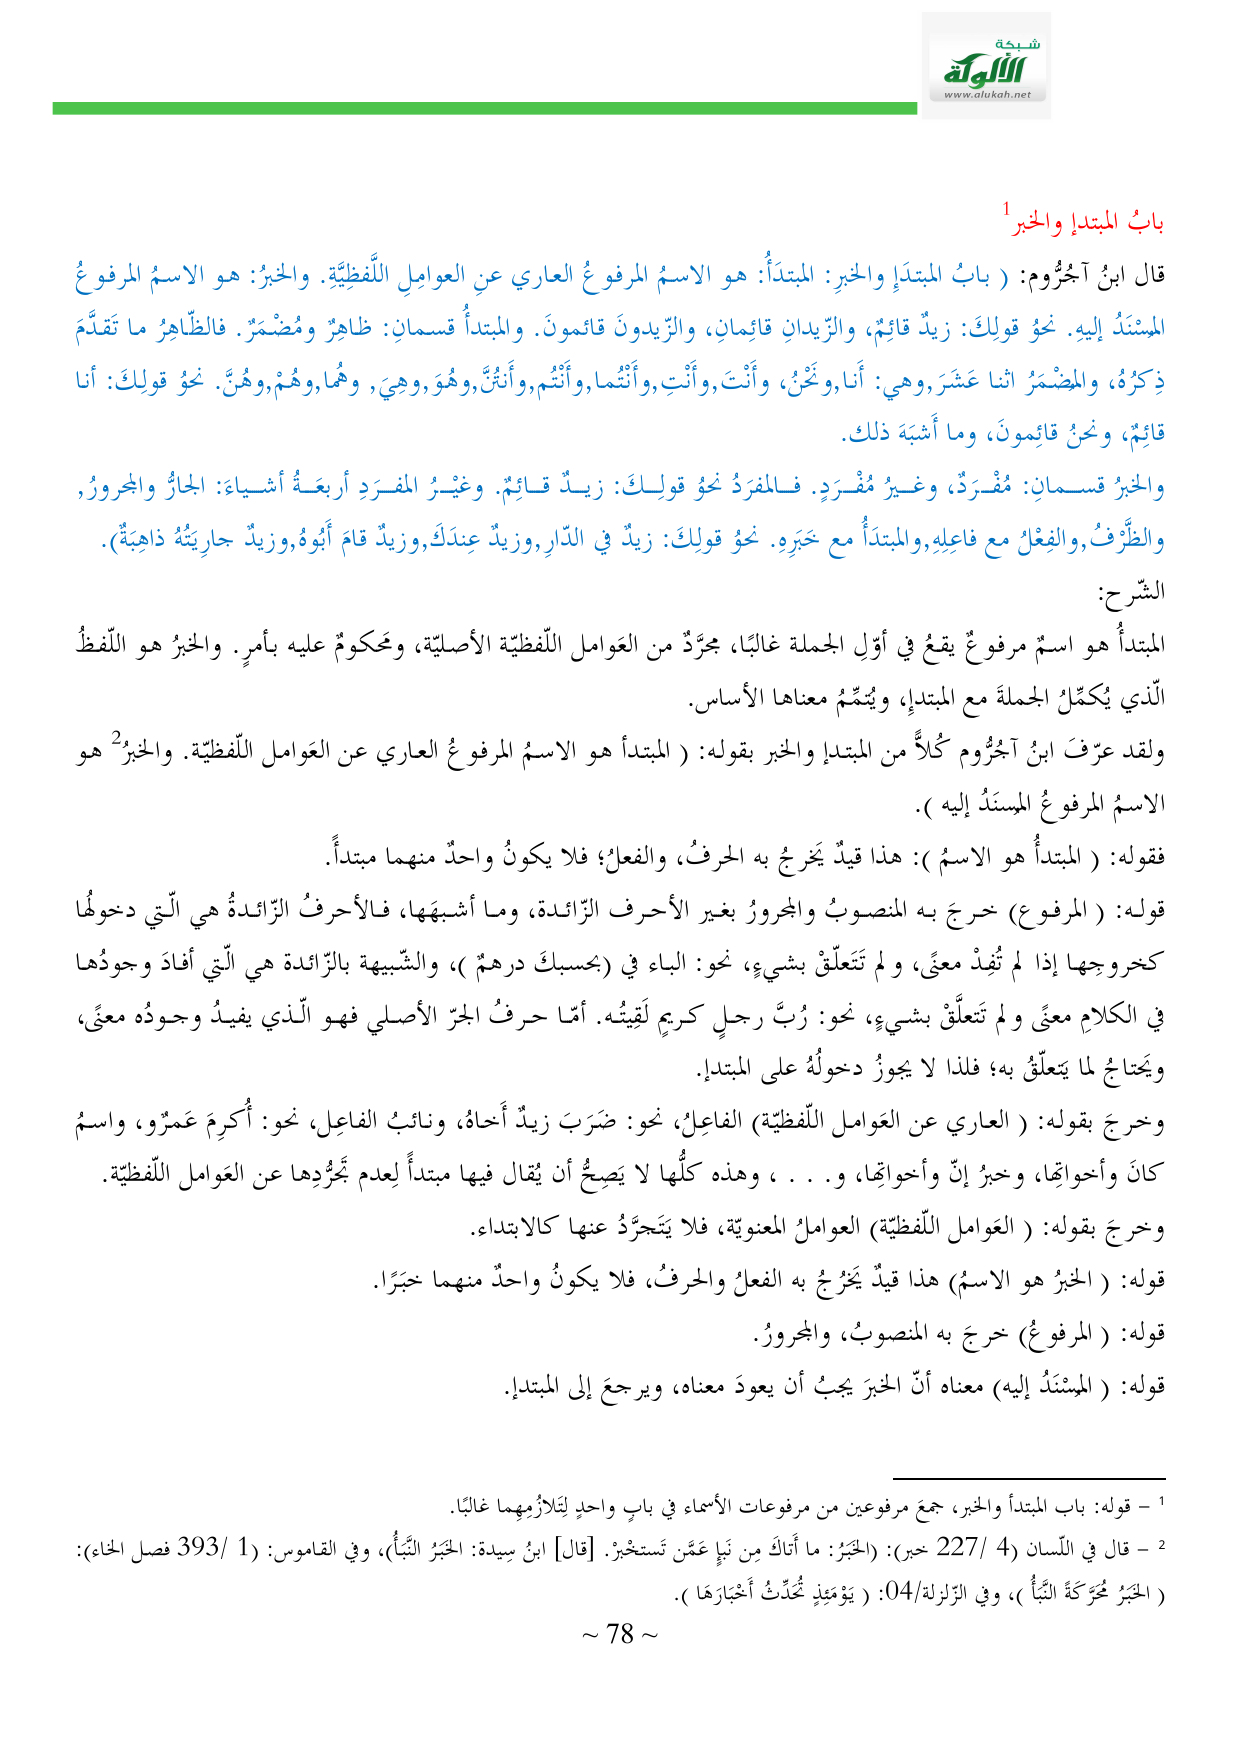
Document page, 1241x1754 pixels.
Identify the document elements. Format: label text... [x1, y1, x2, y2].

list المبتدأُ هو اسمٌ مرفوعٌ يقعُ في أوّلِ الجملة غالبًا، مجرَّدٌ من العَوامل اللّفظيّة الأصليّة، ومَحكومٌ عليه بأمرٍ. والخبرُ هو اللّفظُ الّذي يُكمِّلُ الجملةَ مع المبتدإِ، ويُتمِّمُ معناها الأساس. [75, 619, 1165, 725]
list فقوله: ( المبتدأُ هو الاسمُ ): هذا قيدٌ يَخرجُ به الحرفُ، والفعلُ؛ فلا يكونُ واحدٌ منهما مبتدأً. [75, 831, 1165, 884]
list ولقد عرّفَ ابنُ آجُرُّوم كُلاًّ من المبتدإ والخبر بقوله: ( المبتدأ هو الاسمُ المرفوعُ العاري عن العَوامل اللّفظيّة. والخبرُ هو الاسمُ المرفوعُ المُسنَدُ إليه ). [75, 725, 1165, 831]
list قال ابنُ آجُرُّوم: ( بابُ المبتدَإِ والخبرِ: المبتدَأُ: هو الاسمُ المرفوعُ العاري عنِ العوامِلِ اللَّفظِيَّةِ. والخبرُ: هو الاسمُ المرفوعُ المُسْنَدُ إليهِ. نحوُ قولِكَ: زيدٌ قائِمٌ، والزّيدانِ قائِمانِ، والزّيدونَ قائمونَ. والمبتدأُ قسمانِ: ظاهِرٌ ومُضْمَرٌ. فالظّاهِرُ ما تَقدَّمَ ذِكرُهُ، والمُضْمَرُ اثنا عَشَرَ,وهي: أَنا,ونَحْنُ، وأَنْتَ,وأَنْتِ,وأَنْتُما,وأَنْتُم,وأَنتُنَّ,وهُوَ,وهِيَ, وهُما,وهُمْ,وهُنَّ. نحوُ قولِكَ: أنا قائِمٌ، ونحنُ قائِمونَ، وما أَشبَهَ ذلك. [75, 249, 1165, 461]
list قوله: ( المرفوعُ) خرجَ به المنصوبُ، والمجرورُ. [75, 1307, 1165, 1360]
list والخبرُ قسمانِ: مُفْرَدٌ، وغيرُ مُفْرَدٍ. فالمفرَدُ نحوُ قولِكَ: زيدٌ قائِمٌ. وغيْرُ المفرَدِ أربعَةُ أشياءَ: الجارُّ والمجرورُ, والظَّرْفُ,والفِعْلُ مع فاعِلِهِ,والمبتدَأُ مع خَبَرِهِ. نحوُ قولِكَ: زيدٌ في الدّارِ,وزيدٌ عِندَكَ,وزيدٌ قامَ أَبُوهُ,وزيدٌ جارِيَتُهُ ذاهِبَةٌ). [75, 461, 1165, 566]
list بابُ المبتدإ والخبر [75, 196, 1165, 249]
list قوله: ( المُسْنَدُ إليه) معناه أنّ الخبرَ يجبُ أن يعودَ معناه، ويرجعَ إلى المبتدإ. [75, 1360, 1165, 1413]
list قوله: ( المرفوع) خرجَ به المنصوبُ والمجرورُ بغير الأحرف الزّائدة، وما أشبهَها، فالأحرفُ الزّائدةُ هي الّتي دخولُها كخروجِها إذا لم تُفِدْ معنًى، ولم تَتَعلّقْ بشيءٍ، نحو: الباء في (بحسبكَ درهمٌ )، والشّبيهة بالزّائدة هي الّتي أفادَ وجودُها في الكلامِ معنًى ولم تَتعلَّقْ بشيءٍ، نحو: رُبَّ رجلٍ كريمٍ لَقِيتُه. أمّا حرفُ الجرّ الأصلي فهو الّذي يفيدُ وجودُه معنًى، ويَحتاجُ لما يَتعلّقُ به؛ فلذا لا يجوزُ دخولُهُ على المبتدإ. [75, 884, 1165, 1096]
list الشّرح: [75, 566, 1165, 619]
list وخرجَ بقوله: ( العاري عن العَوامل اللّفظيّة) الفاعِلُ، نحو: ضَرَبَ زيدٌ أَخاهُ، ونائبُ الفاعِل، نحو: أُكرِمَ عَمرٌو، واسمُ كانَ وأخواتِها، وخبرُ إنّ وأخواتِها، و. . . ، وهذه كلُّها لا يَصِحُّ أن يُقال فيها مبتدأً لِعدم تَجرُّدِها عن العَوامل اللّفظيّة. [75, 1096, 1165, 1201]
list وخرجَ بقوله: ( العَوامل اللّفظيّة) العواملُ المعنويّة، فلا يَتَجرَّدُ عنها كالابتداء. [75, 1201, 1165, 1254]
list قوله: ( الخبرُ هو الاسمُ) هذا قيدٌ يَخرُجُ به الفعلُ والحرفُ، فلا يكونُ واحدٌ منهما خبَرًا. [75, 1254, 1165, 1307]
